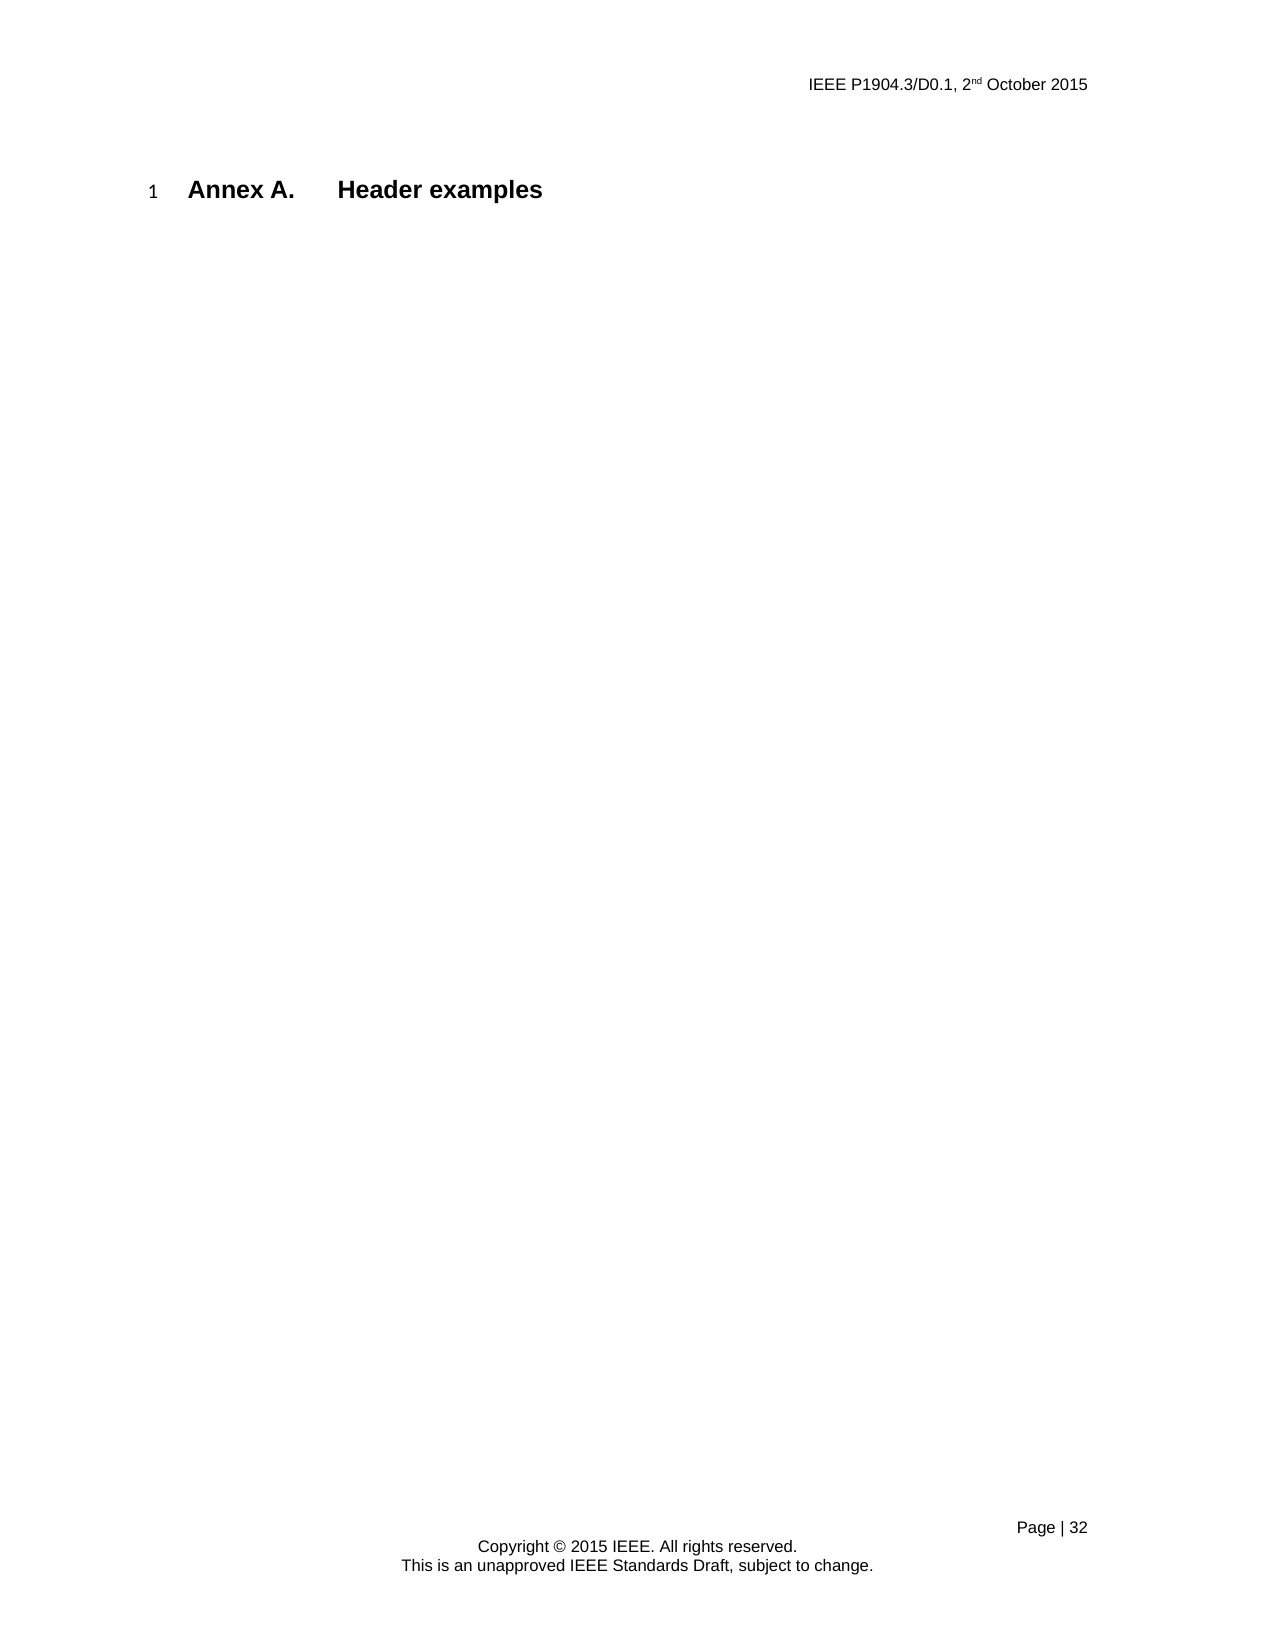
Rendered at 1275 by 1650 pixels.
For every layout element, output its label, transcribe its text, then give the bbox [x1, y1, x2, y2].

text Header examples [187, 175, 1087, 204]
